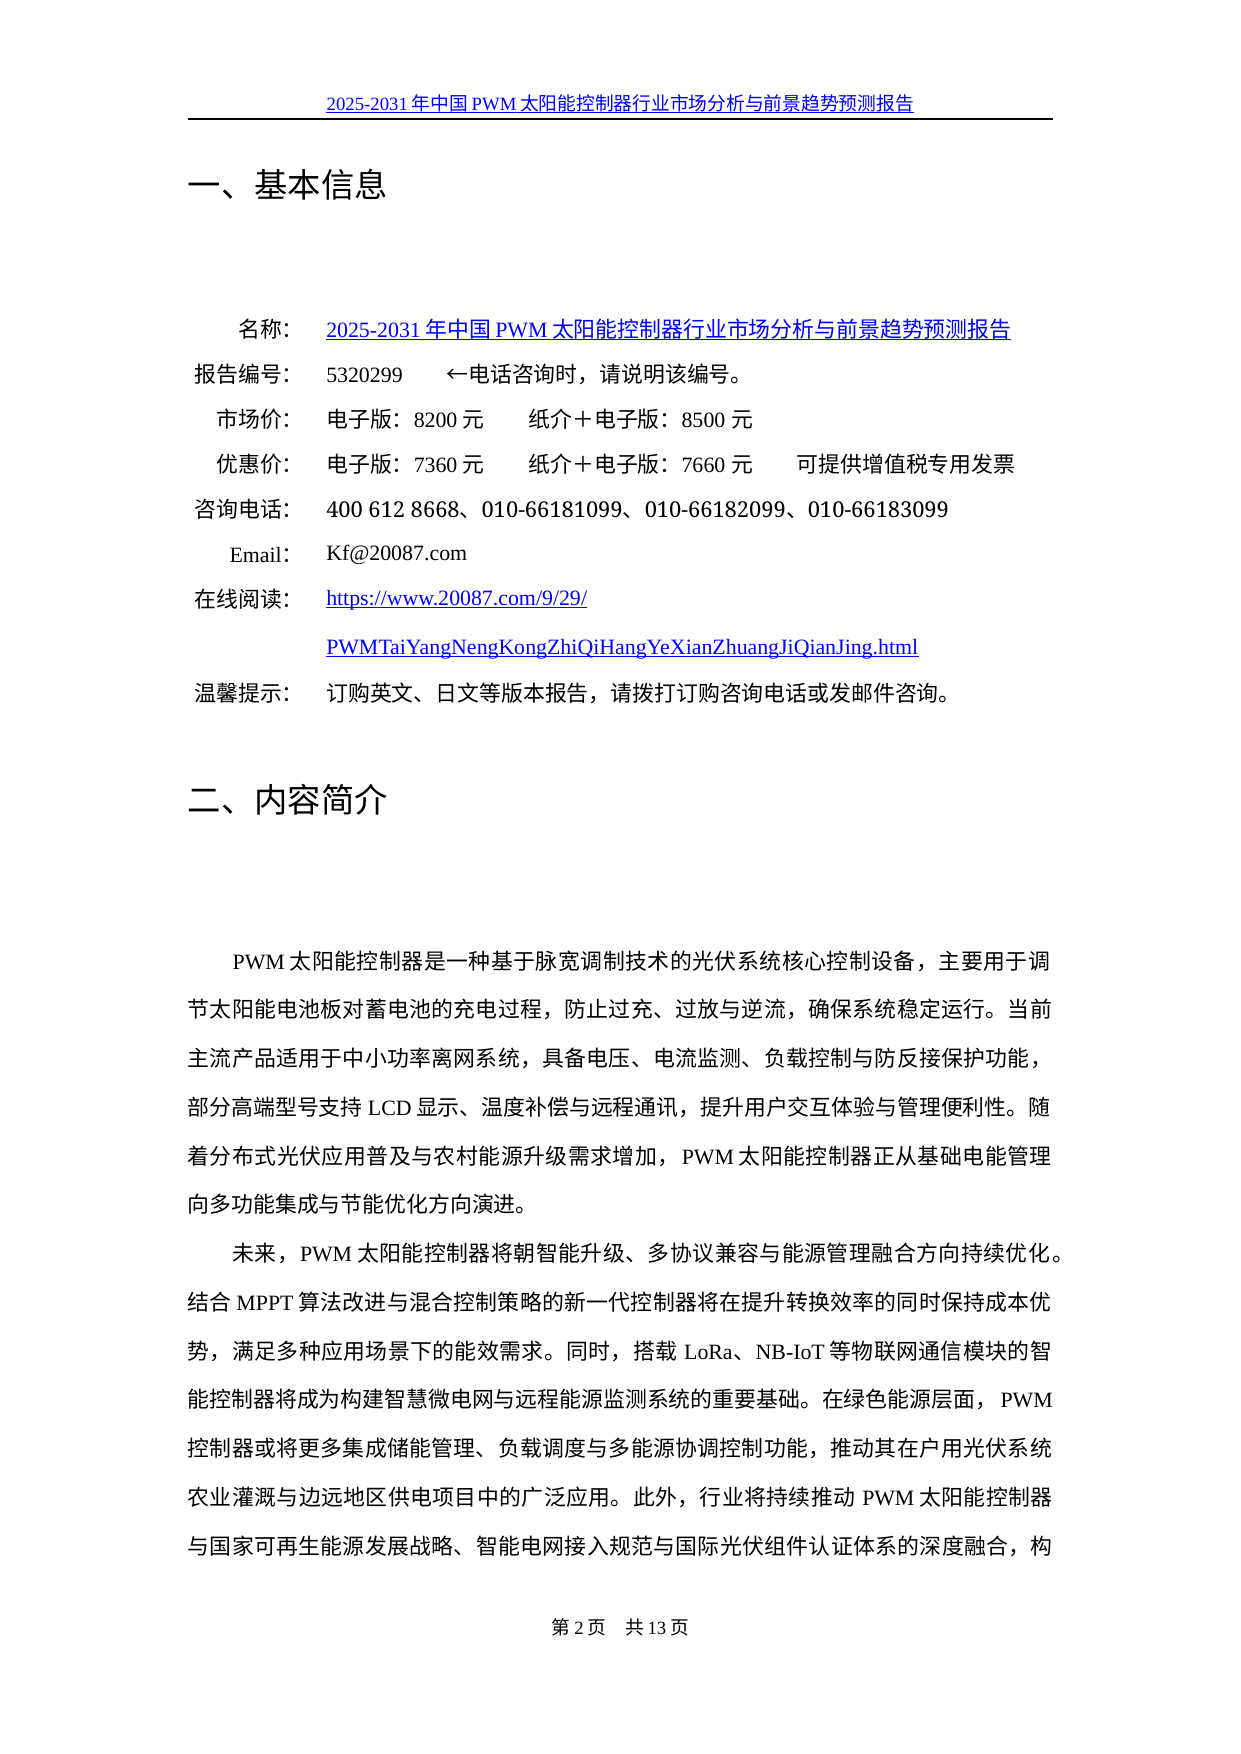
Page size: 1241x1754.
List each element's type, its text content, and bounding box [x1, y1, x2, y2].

table_cell 报告编号： [167, 357, 315, 402]
table_header 名称： [167, 312, 315, 357]
table_cell Email： [167, 537, 315, 582]
table_cell [315, 582, 1073, 675]
title 一、基本信息 [187, 150, 1053, 215]
table_cell 在线阅读： [167, 582, 315, 675]
table_cell 咨询电话： [167, 492, 315, 537]
table_cell 优惠价： [167, 447, 315, 492]
title 二、内容简介 [187, 766, 1053, 831]
table_cell 市场价： [167, 402, 315, 447]
table_cell 电子版：8200 元 纸介＋电子版：8500 元 [315, 402, 1073, 447]
table_header 2025-2031年中国PWM太阳能控制器行业市场分析与前景趋势预测报告 [315, 312, 1073, 357]
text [187, 943, 1053, 1561]
table_cell 电子版：7360 元 纸介＋电子版：7660 元 可提供增值税专用发票 [315, 447, 1073, 492]
table_cell Kf@20087.com [315, 537, 1073, 582]
table_cell 400 612 8668、010-66181099、010-66182099、010-66183099 [315, 492, 1073, 537]
table_cell 订购英文、日文等版本报告，请拨打订购咨询电话或发邮件咨询。 [315, 675, 1073, 720]
table_cell 5320299 ←电话咨询时，请说明该编号。 [315, 357, 1073, 402]
table_cell 温馨提示： [167, 675, 315, 720]
